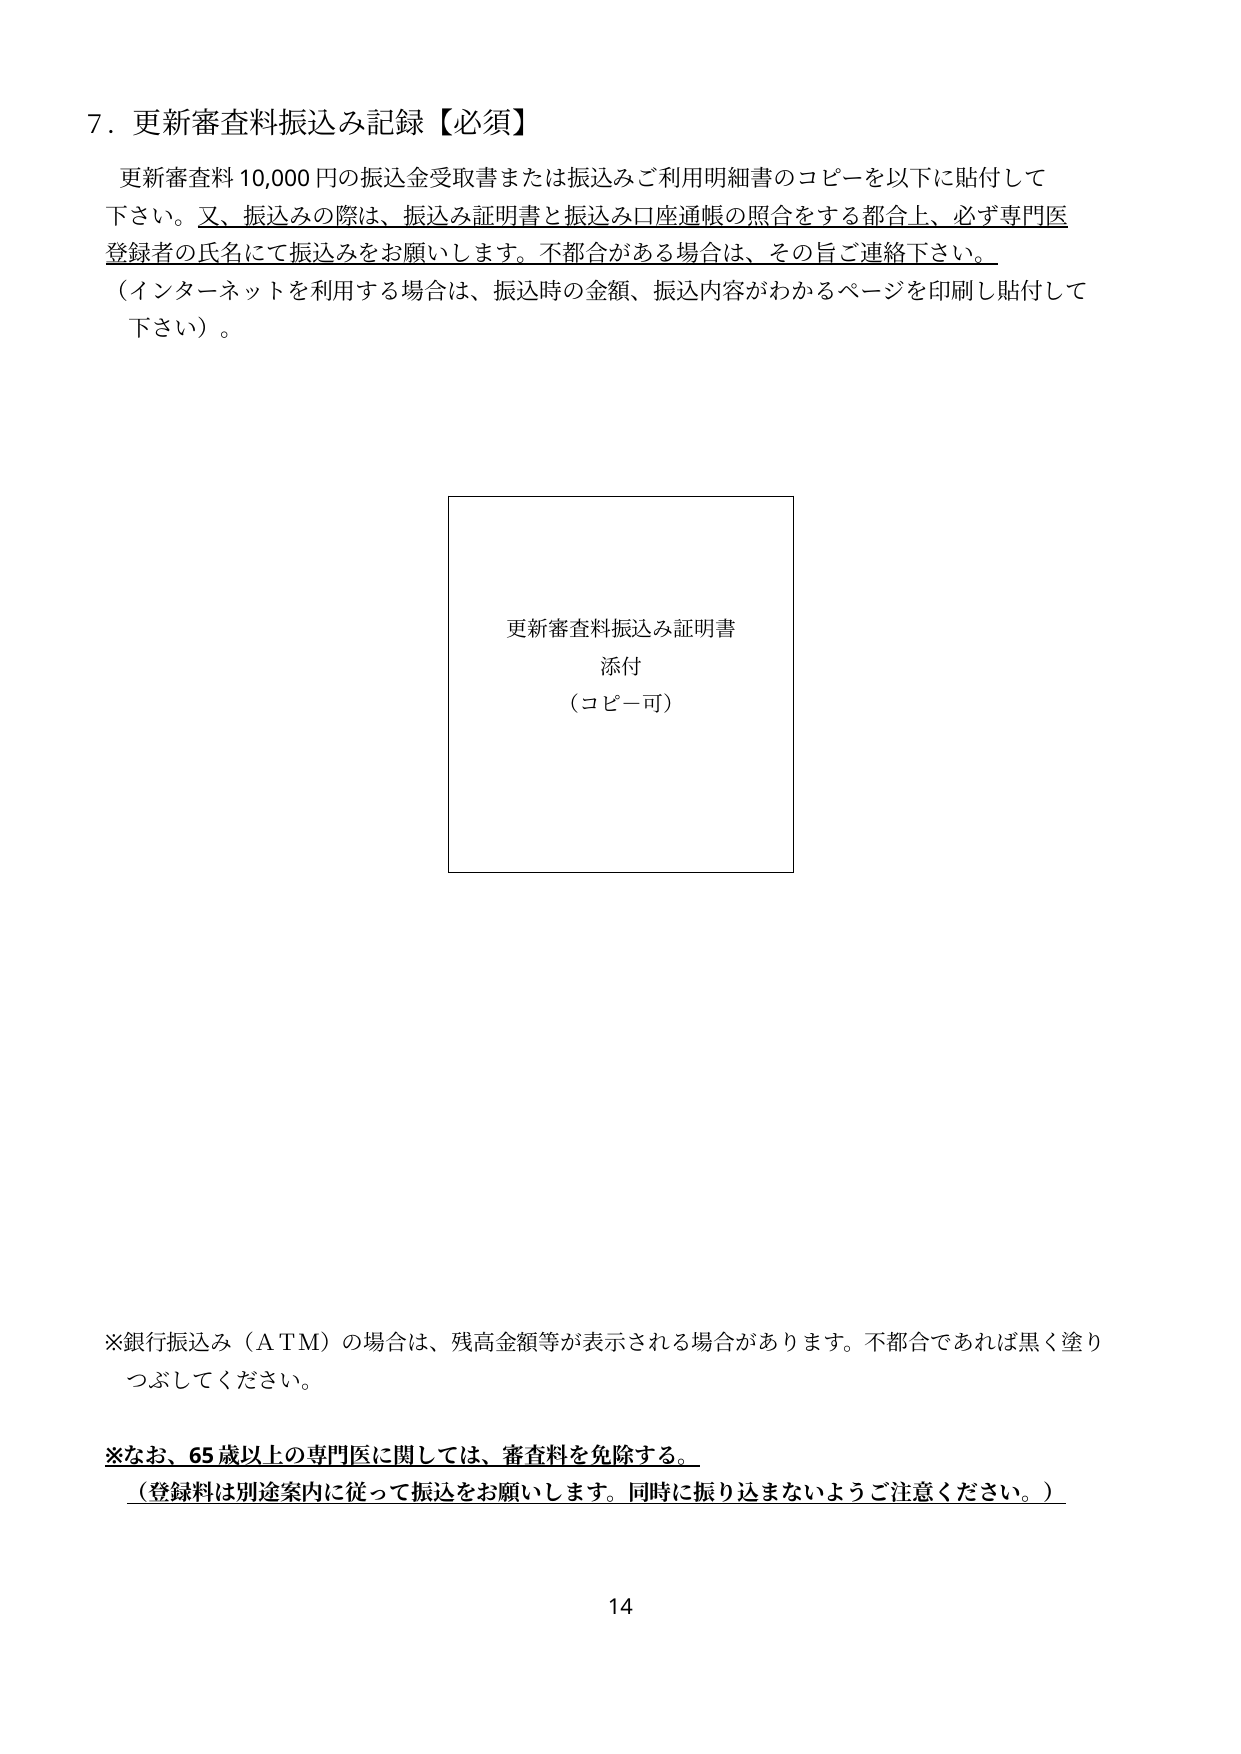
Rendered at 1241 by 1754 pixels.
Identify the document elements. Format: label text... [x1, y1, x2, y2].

text 更新審査料10,000円の振込金受取書または振込みご利用明細書のコピーを以下に貼付して [83, 158, 1157, 196]
text つぶしてください。 [83, 1360, 1157, 1398]
text 下さい）。 [83, 308, 1157, 346]
text 登録者の氏名にて振込みをお願いします。不都合がある場合は、その旨ご連絡下さい。 [83, 233, 1157, 271]
text 下さい。又、振込みの際は、振込み証明書と振込み口座通帳の照合をする都合上、必ず専門医 [83, 196, 1157, 233]
text （インターネットを利用する場合は、振込時の金額、振込内容がわかるページを印刷し貼付して [83, 271, 1157, 308]
text ※なお、65歳以上の専門医に関しては、審査料を免除する。 [83, 1435, 1157, 1473]
text ７．更新審査料振込み記録【必須】 [83, 83, 1157, 158]
text ※銀行振込み（ＡＴＭ）の場合は、残高金額等が表示される場合があります。不都合であれば黒く塗り [83, 1323, 1157, 1360]
table_header 更新審査料振込み証明書 添付 （コピ－可） [449, 497, 793, 872]
text （登録料は別途案内に従って振込をお願いします。同時に振り込まないようご注意ください。） [83, 1473, 1157, 1510]
